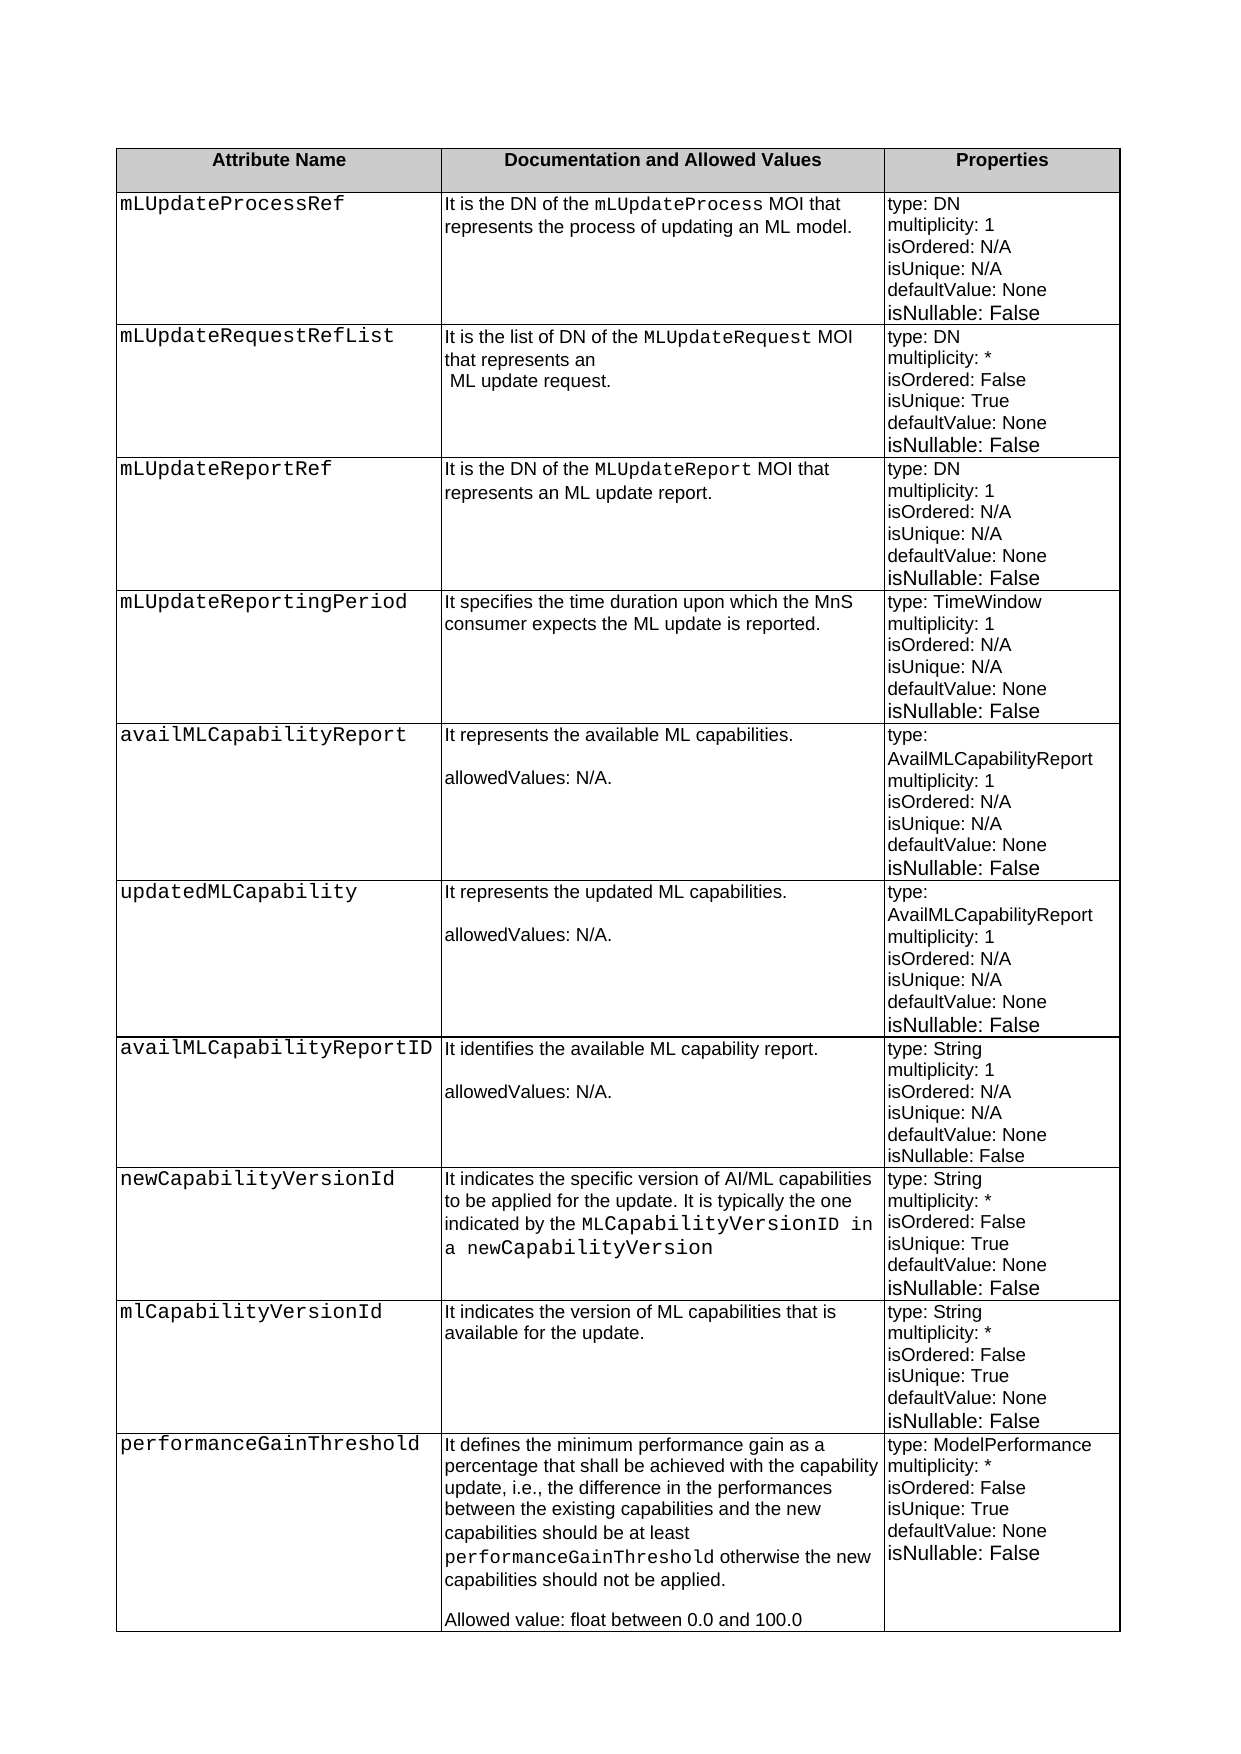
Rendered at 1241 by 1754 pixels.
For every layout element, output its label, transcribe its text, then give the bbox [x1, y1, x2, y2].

table_cell updatedMLCapability [117, 881, 441, 1036]
table_cell type: DN multiplicity: 1 isOrdered: N/A isUnique: N/A defaultValue: None isNullable: False [885, 193, 1119, 324]
table_cell type: AvailMLCapabilityReport multiplicity: 1 isOrdered: N/A isUnique: N/A defaultValue: None isNullable: False [885, 724, 1119, 879]
table_cell It indicates the specific version of AI/ML capabilities to be applied for the update. It is typically the one indicated by the MLCapabilityVersionID in a newCapabilityVersion [442, 1168, 884, 1299]
table_cell mlCapabilityVersionId [117, 1301, 441, 1432]
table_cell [885, 1434, 1119, 1631]
table_header Properties [885, 149, 1119, 192]
table_cell type: String multiplicity: 1 isOrdered: N/A isUnique: N/A defaultValue: None isNullable: False [885, 1038, 1119, 1167]
table_cell mLUpdateReportRef [117, 458, 441, 590]
table_cell It is the list of DN of the MLUpdateRequest MOI that represents an ML update request. [442, 325, 884, 457]
table_cell It indicates the version of ML capabilities that is available for the update. [442, 1301, 884, 1432]
table_cell performanceGainThreshold [117, 1434, 441, 1631]
table_cell It is the DN of the mLUpdateProcess MOI that represents the process of updating an ML model. [442, 193, 884, 324]
table_cell availMLCapabilityReport [117, 724, 441, 879]
table_cell mLUpdateReportingPeriod [117, 591, 441, 723]
table_header Documentation and Allowed Values [442, 149, 884, 192]
table_cell It represents the updated ML capabilities. allowedValues: N/A. [442, 881, 884, 1036]
table_cell mLUpdateProcessRef [117, 193, 441, 324]
table_cell availMLCapabilityReportID [117, 1038, 441, 1167]
table_cell It specifies the time duration upon which the MnS consumer expects the ML update is reported. [442, 591, 884, 723]
table_cell type: DN multiplicity: 1 isOrdered: N/A isUnique: N/A defaultValue: None isNullable: False [885, 458, 1119, 590]
table_cell type: String multiplicity: * isOrdered: False isUnique: True defaultValue: None isNullable: False [885, 1168, 1119, 1299]
table_cell It defines the minimum performance gain as a percentage that shall be achieved with the capability update, i.e., the difference in the performances between the existing capabilities and the new capabilities should be at least performanceGainThreshold otherwise the new capabilities should not be applied. Allowed value: float between 0.0 and 100.0 [442, 1434, 884, 1631]
table_cell mLUpdateRequestRefList [117, 325, 441, 457]
table_cell type: AvailMLCapabilityReport multiplicity: 1 isOrdered: N/A isUnique: N/A defaultValue: None isNullable: False [885, 881, 1119, 1036]
table_cell It identifies the available ML capability report. allowedValues: N/A. [442, 1038, 884, 1167]
table_cell It is the DN of the MLUpdateReport MOI that represents an ML update report. [442, 458, 884, 590]
table_cell type: TimeWindow multiplicity: 1 isOrdered: N/A isUnique: N/A defaultValue: None isNullable: False [885, 591, 1119, 723]
table_cell type: DN multiplicity: * isOrdered: False isUnique: True defaultValue: None isNullable: False [885, 325, 1119, 457]
table_cell It represents the available ML capabilities. allowedValues: N/A. [442, 724, 884, 879]
table_header Attribute Name [117, 149, 441, 192]
table_cell type: String multiplicity: * isOrdered: False isUnique: True defaultValue: None isNullable: False [885, 1301, 1119, 1432]
table_cell newCapabilityVersionId [117, 1168, 441, 1299]
